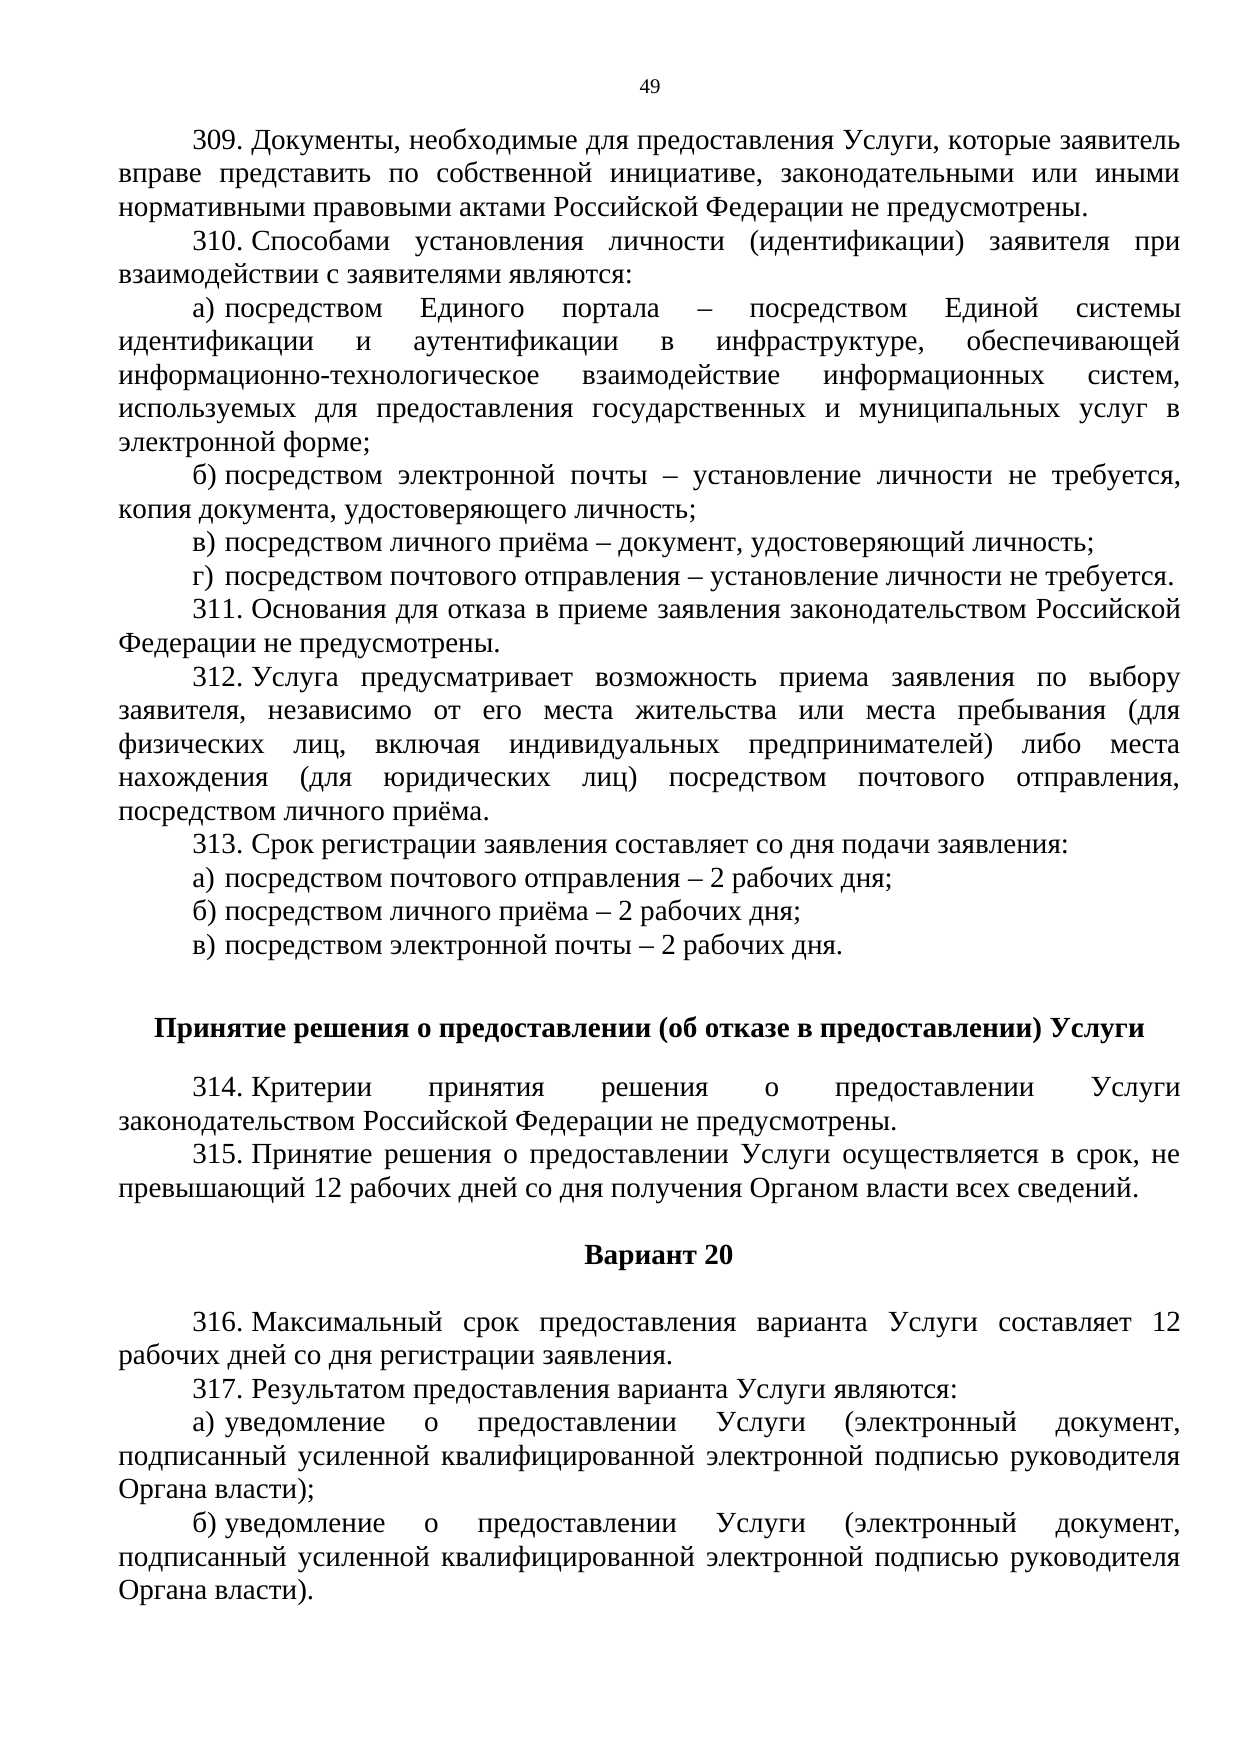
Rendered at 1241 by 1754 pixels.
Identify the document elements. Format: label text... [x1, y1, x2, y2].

list уведомление о предоставлении Услуги (электронный документ, подписанный усиленной квалифицированной электронной подписью руководителя Органа власти); [118, 1404, 1181, 1505]
list Максимальный срок предоставления варианта Услуги составляет 12 рабочих дней со дня регистрации заявления. [118, 1304, 1181, 1371]
list Результатом предоставления варианта Услуги являются: [118, 1371, 1181, 1404]
list Срок регистрации заявления составляет со дня подачи заявления: [118, 826, 1181, 860]
list посредством электронной почты – установление личности не требуется, копия документа, удостоверяющего личность; [118, 457, 1181, 524]
list посредством почтового отправления – 2 рабочих дня; [118, 860, 1181, 893]
list Способами установления личности (идентификации) заявителя при взаимодействии с заявителями являются: [118, 223, 1181, 290]
list посредством электронной почты – 2 рабочих дня. [118, 927, 1181, 961]
list Критерии принятия решения о предоставлении Услуги законодательством Российской Федерации не предусмотрены. [118, 1069, 1181, 1136]
list посредством личного приёма – документ, удостоверяющий личность; [118, 524, 1181, 558]
list Документы, необходимые для предоставления Услуги, которые заявитель вправе представить по собственной инициативе, законодательными или иными нормативными правовыми актами Российской Федерации не предусмотрены. [118, 122, 1181, 223]
list Основания для отказа в приеме заявления законодательством Российской Федерации не предусмотрены. [118, 592, 1181, 659]
text Принятие решения о предоставлении (об отказе в предоставлении) Услуги [118, 1011, 1181, 1044]
list посредством Единого портала – посредством Единой системы идентификации и аутентификации в инфраструктуре, обеспечивающей информационно-технологическое взаимодействие информационных систем, используемых для предоставления государственных и муниципальных услуг в электронной форме; [118, 290, 1181, 457]
list Услуга предусматривает возможность приема заявления по выбору заявителя, независимо от его места жительства или места пребывания (для физических лиц, включая индивидуальных предпринимателей) либо места нахождения (для юридических лиц) посредством почтового отправления, посредством личного приёма. [118, 659, 1181, 826]
list посредством почтового отправления – установление личности не требуется. [118, 558, 1181, 592]
list посредством личного приёма – 2 рабочих дня; [118, 893, 1181, 927]
list Принятие решения о предоставлении Услуги осуществляется в срок, не превышающий 12 рабочих дней со дня получения Органом власти всех сведений. [118, 1136, 1181, 1203]
list уведомление о предоставлении Услуги (электронный документ, подписанный усиленной квалифицированной электронной подписью руководителя Органа власти). [118, 1505, 1181, 1606]
